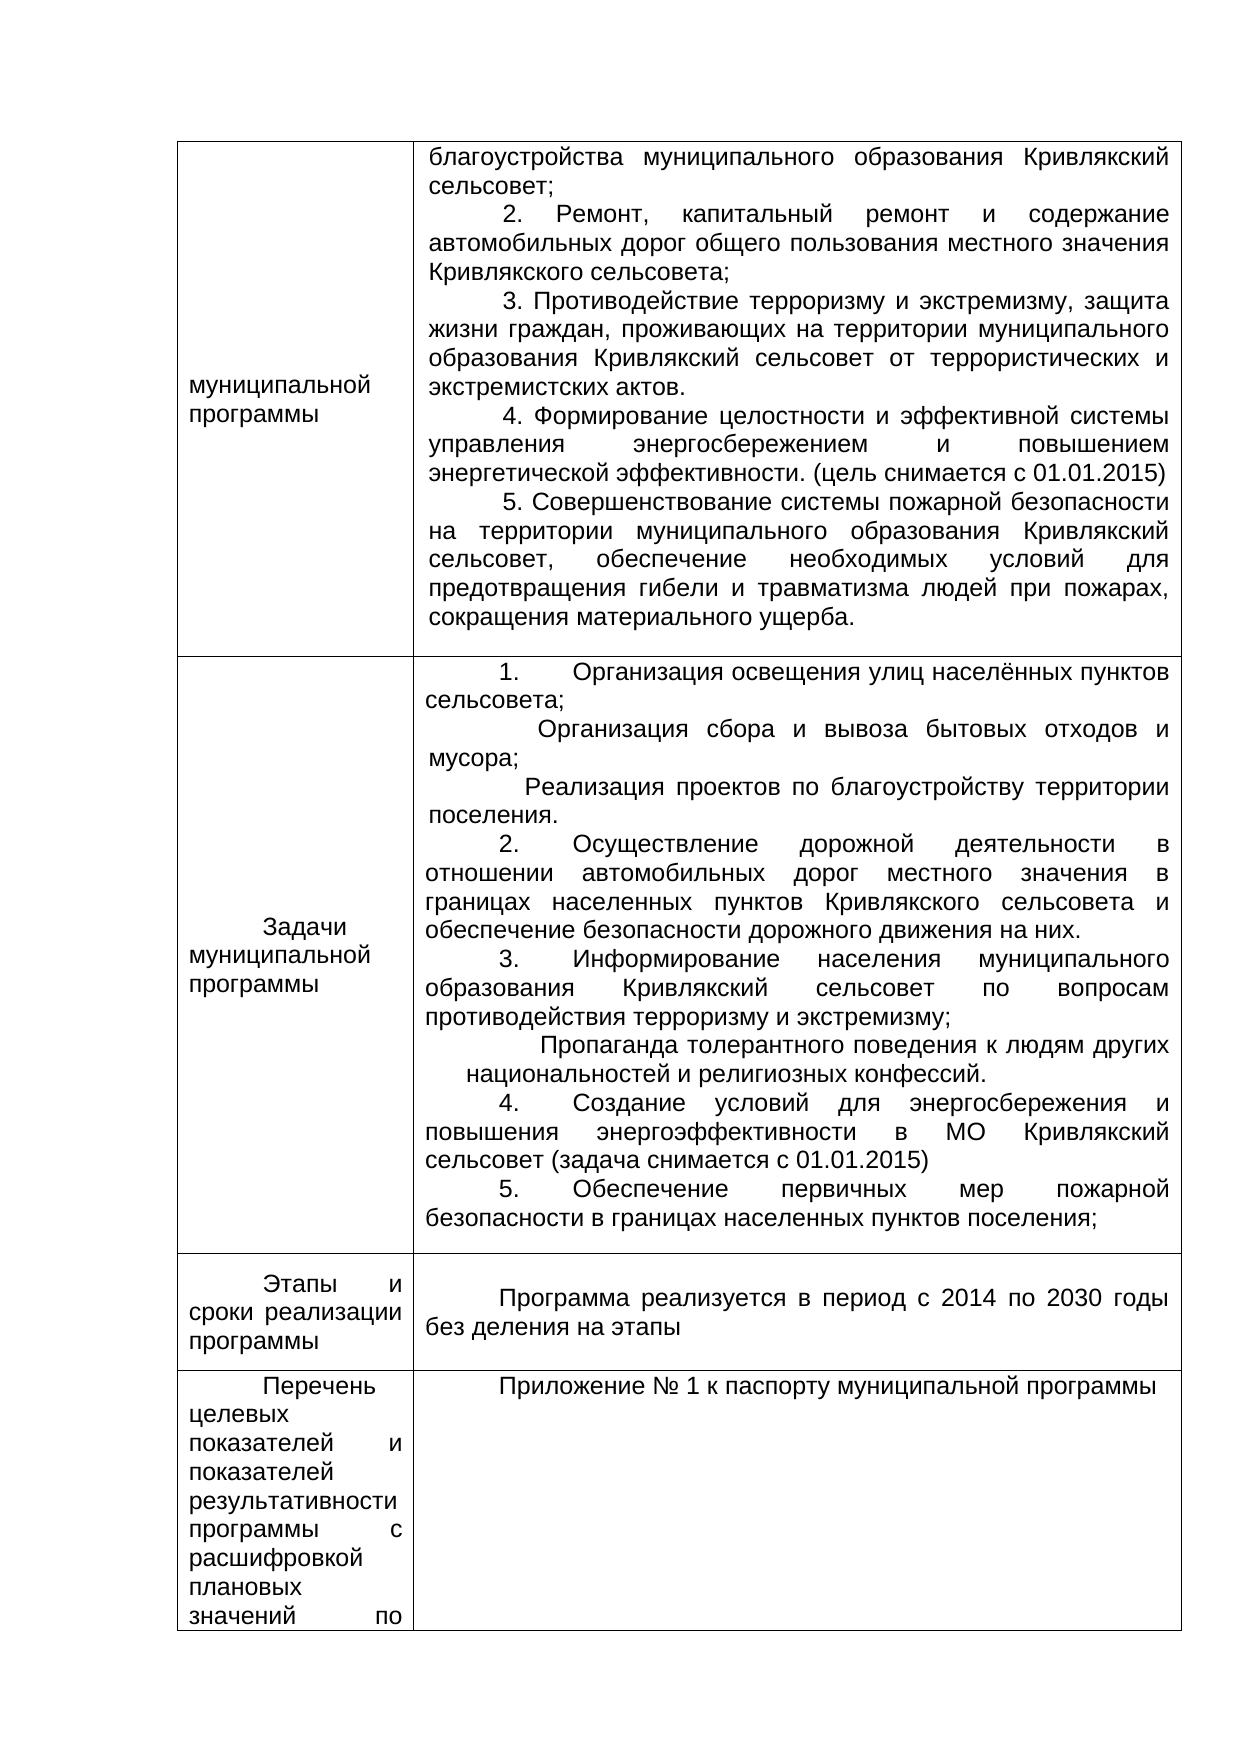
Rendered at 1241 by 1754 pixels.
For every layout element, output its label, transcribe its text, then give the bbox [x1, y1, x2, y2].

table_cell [178, 142, 413, 656]
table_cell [178, 1371, 413, 1629]
table_cell Организация освещения улиц населённых пунктов сельсовета; Организация сбора и вывоза бытовых отходов и мусора; Реализация проектов по благоустройству территории поселения. Осуществление дорожной деятельности в отношении автомобильных дорог местного значения в границах населенных пунктов Кривлякского сельсовета и обеспечение безопасности дорожного движения на них. Информирование населения муниципального образования Кривлякский сельсовет по вопросам противодействия терроризму и экстремизму; Пропаганда толерантного поведения к людям других национальностей и религиозных конфессий. Создание условий для энергосбережения и повышения энергоэффективности в МО Кривлякский сельсовет (задача снимается с 01.01.2015) Обеспечение первичных мер пожарной безопасности в границах населенных пунктов поселения; [414, 657, 1181, 1253]
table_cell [414, 1371, 1181, 1629]
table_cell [414, 142, 1181, 656]
table_cell Этапы и сроки реализации программы [178, 1254, 413, 1370]
table_cell Задачи муниципальной программы [178, 657, 413, 1253]
table_cell Программа реализуется в период с 2014 по 2030 годы без деления на этапы [414, 1254, 1181, 1370]
